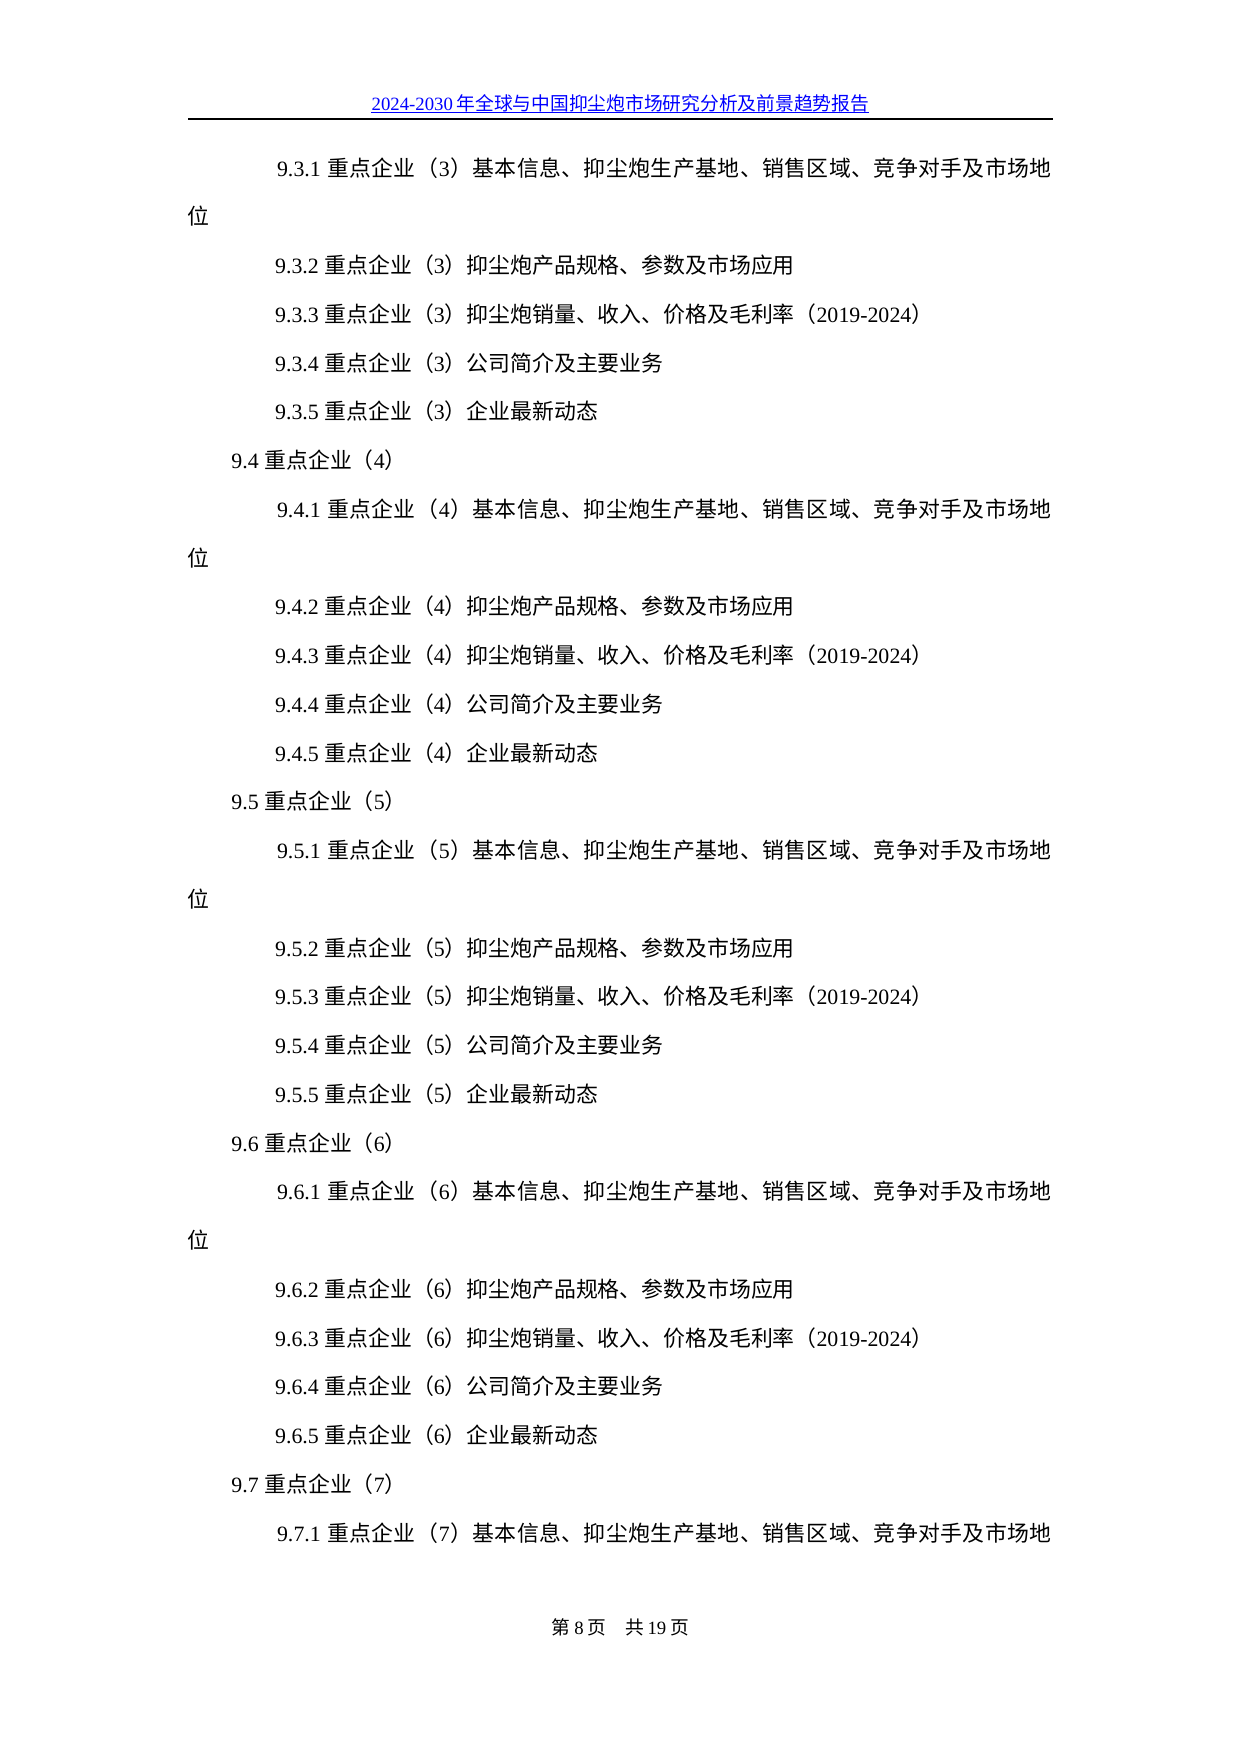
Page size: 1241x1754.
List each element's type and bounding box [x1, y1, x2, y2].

text [187, 150, 1053, 1548]
